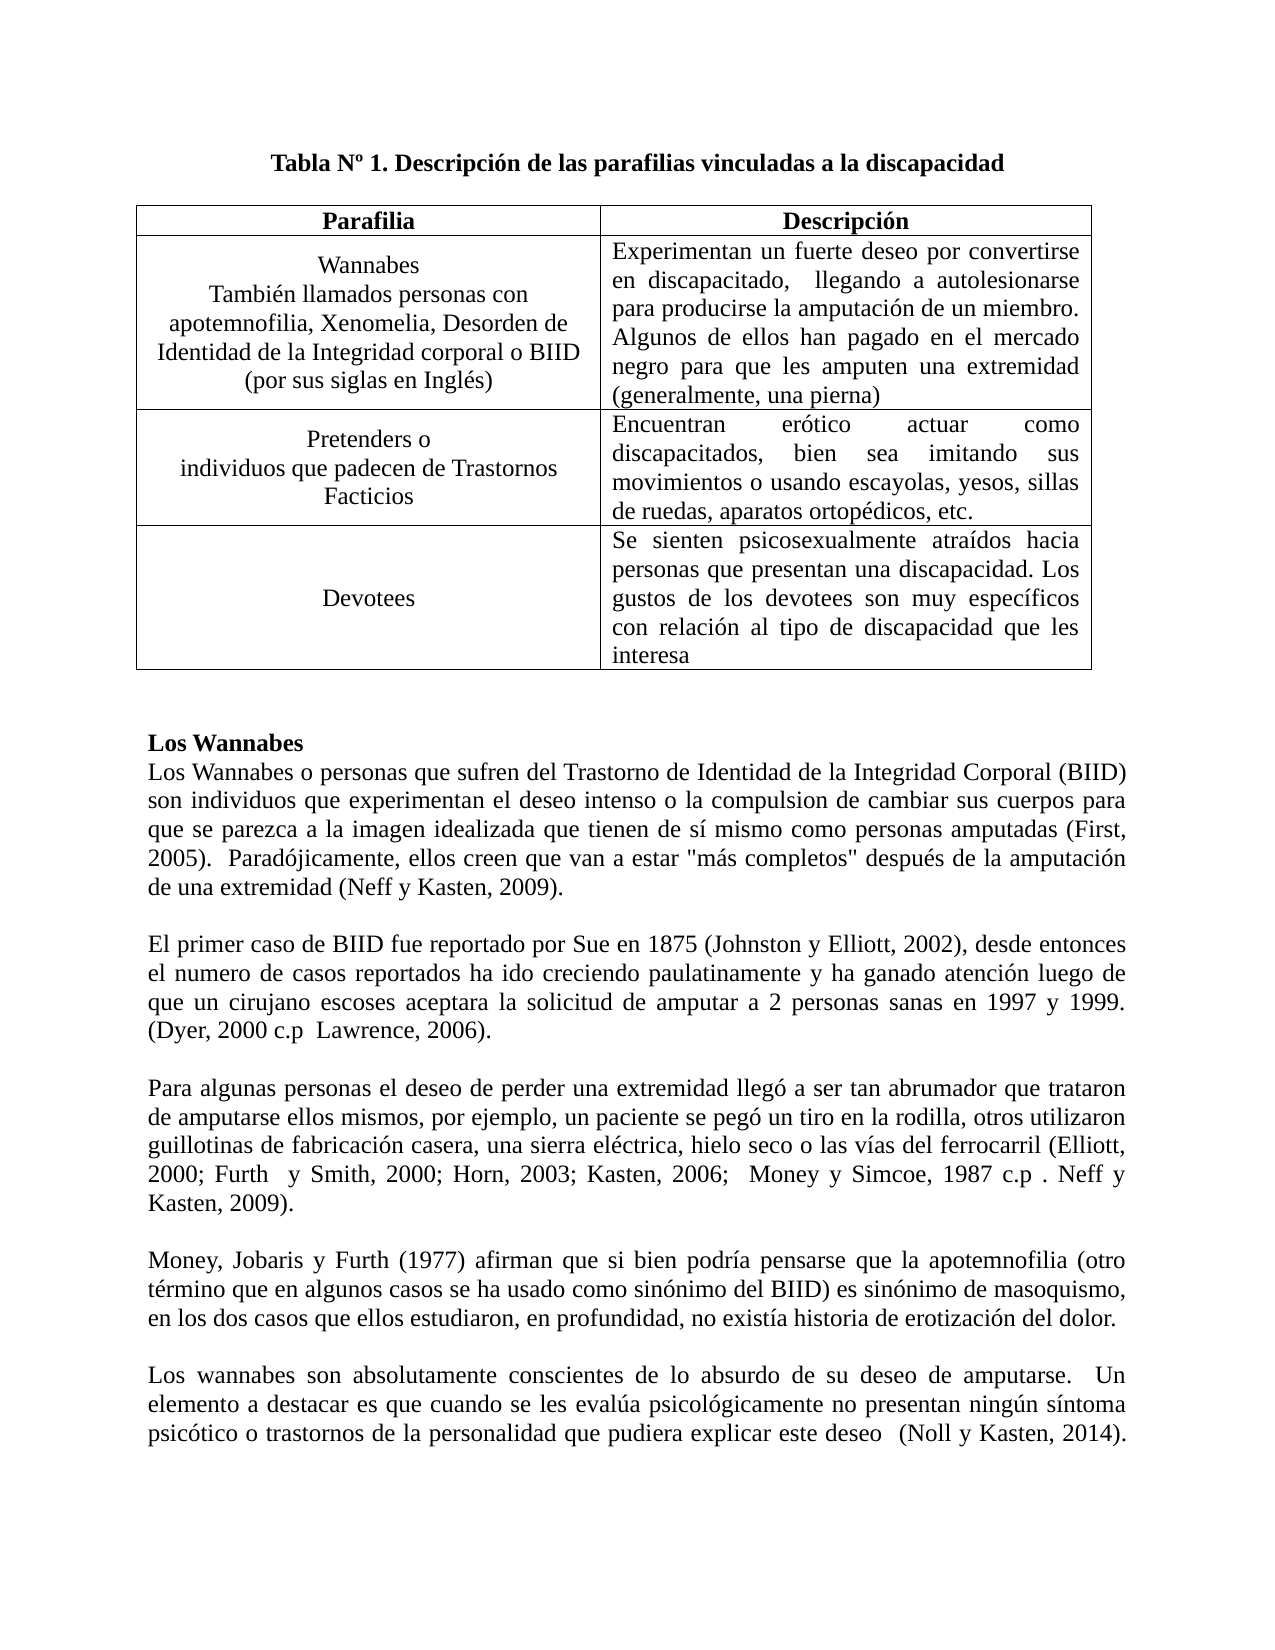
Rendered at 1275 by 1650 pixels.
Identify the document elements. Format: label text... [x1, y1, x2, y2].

text Tabla Nº 1. Descripción de las parafilias vinculadas a la discapacidad [148, 148, 1127, 176]
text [148, 1360, 1127, 1447]
table_header Descripción [601, 206, 1091, 235]
text Money, Jobaris y Furth (1977) afirman que si bien podría pensarse que la apotemnofilia (otro término que en algunos casos se ha usado como sinónimo del BIID) es sinónimo de masoquismo, en los dos casos que ellos estudiaron, en profundidad, no existía historia de erotización del dolor. [148, 1245, 1127, 1332]
table_header Parafilia [137, 206, 600, 235]
table_cell Pretenders o individuos que padecen de Trastornos Facticios [137, 410, 600, 524]
table_cell Devotees [137, 526, 600, 669]
table_cell Wannabes También llamados personas con apotemnofilia, Xenomelia, Desorden de Identidad de la Integridad corporal o BIID (por sus siglas en Inglés) [137, 236, 600, 408]
text El primer caso de BIID fue reportado por Sue en 1875 (Johnston y Elliott, 2002), desde entonces el numero de casos reportados ha ido creciendo paulatinamente y ha ganado atención luego de que un cirujano escoses aceptara la solicitud de amputar a 2 personas sanas en 1997 y 1999. (Dyer, 2000 c.p Lawrence, 2006). [148, 929, 1127, 1044]
text Los Wannabes o personas que sufren del Trastorno de Identidad de la Integridad Corporal (BIID) son individuos que experimentan el deseo intenso o la compulsion de cambiar sus cuerpos para que se parezca a la imagen idealizada que tienen de sí mismo como personas amputadas (First, 2005). Paradójicamente, ellos creen que van a estar "más completos" después de la amputación de una extremidad (Neff y Kasten, 2009). [148, 757, 1127, 900]
table_cell Experimentan un fuerte deseo por convertirse en discapacitado, llegando a autolesionarse para producirse la amputación de un miembro. Algunos de ellos han pagado en el mercado negro para que les amputen una extremidad (generalmente, una pierna) [601, 236, 1091, 408]
table_cell Encuentran erótico actuar como discapacitados, bien sea imitando sus movimientos o usando escayolas, yesos, sillas de ruedas, aparatos ortopédicos, etc. [601, 410, 1091, 524]
table_cell Se sienten psicosexualmente atraídos hacia personas que presentan una discapacidad. Los gustos de los devotees son muy específicos con relación al tipo de discapacidad que les interesa [601, 526, 1091, 669]
text Los Wannabes [148, 728, 1127, 757]
text Para algunas personas el deseo de perder una extremidad llegó a ser tan abrumador que trataron de amputarse ellos mismos, por ejemplo, un paciente se pegó un tiro en la rodilla, otros utilizaron guillotinas de fabricación casera, una sierra eléctrica, hielo seco o las vías del ferrocarril (Elliott, 2000; Furth y Smith, 2000; Horn, 2003; Kasten, 2006; Money y Simcoe, 1987 c.p . Neff y Kasten, 2009). [148, 1073, 1127, 1217]
